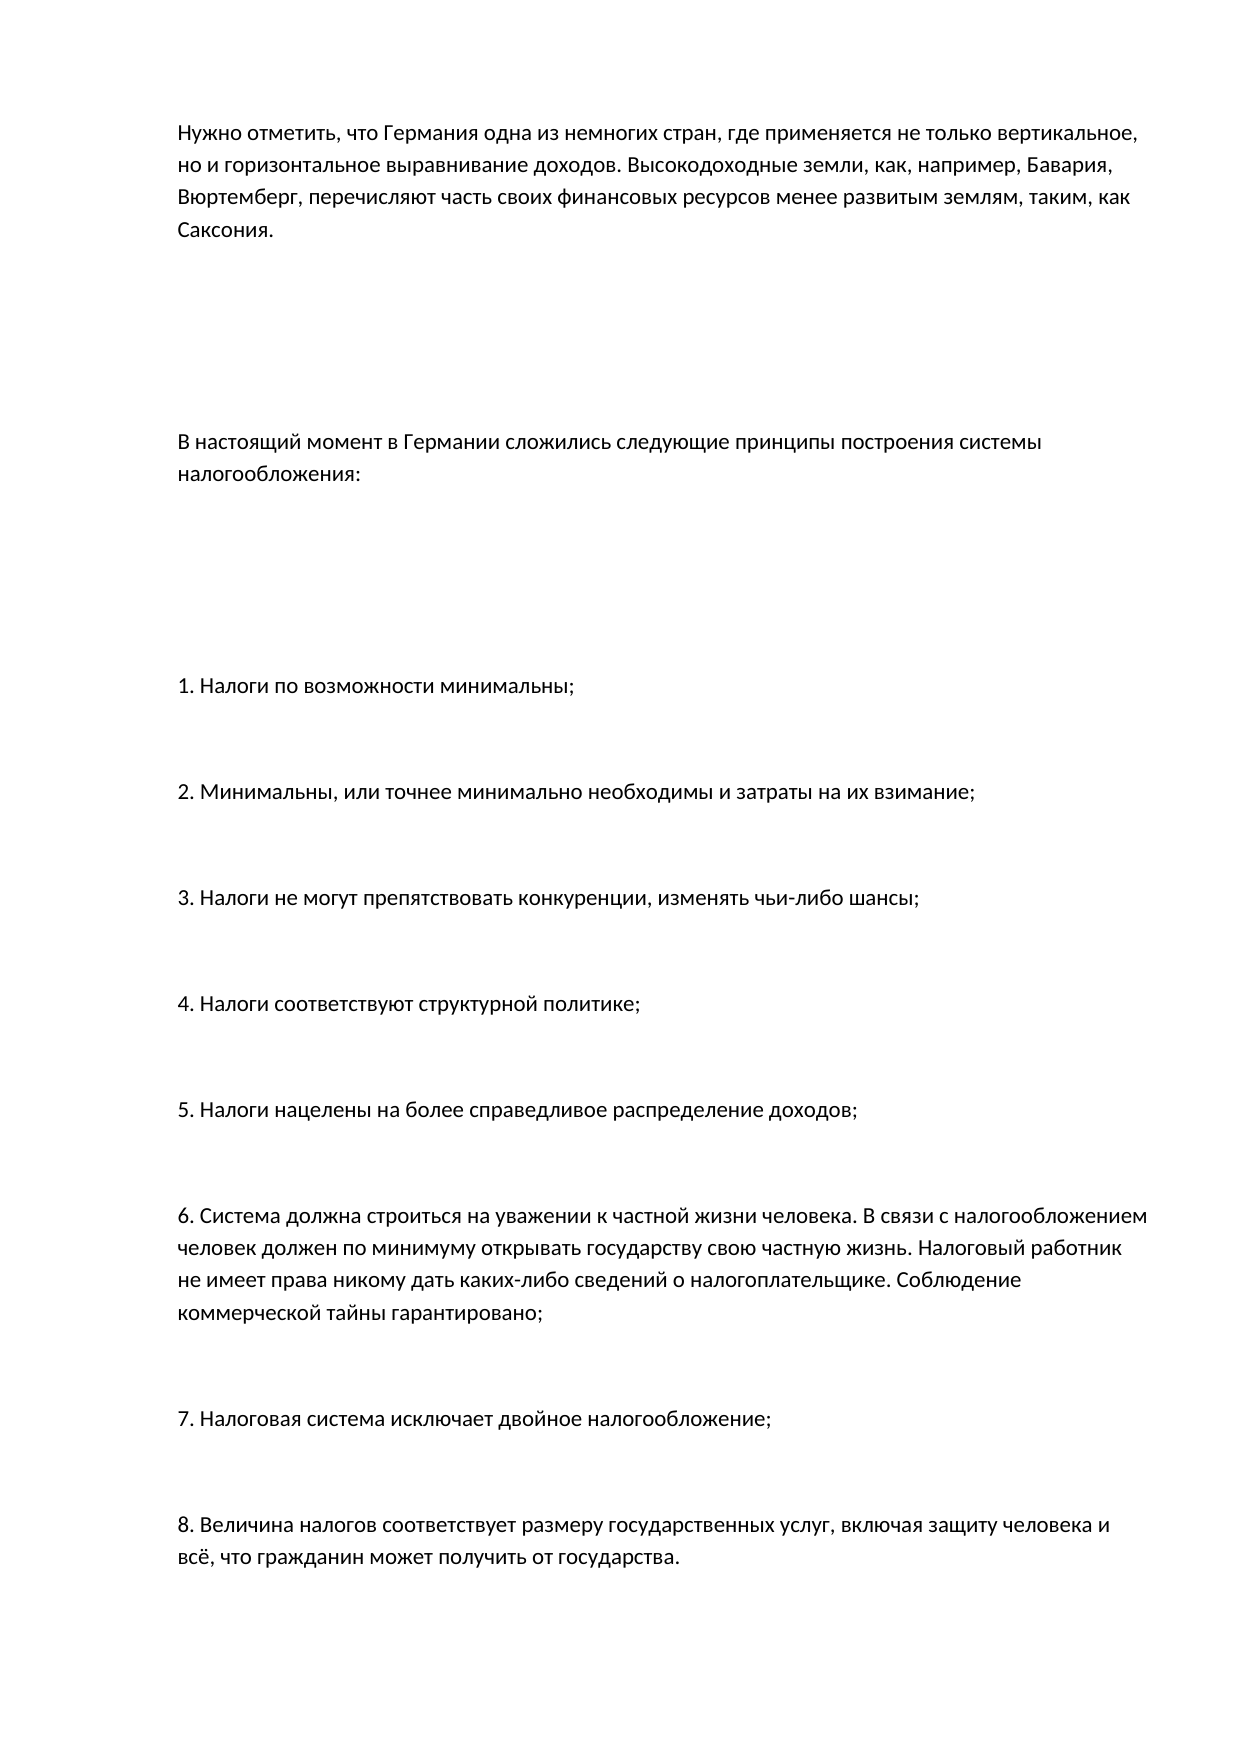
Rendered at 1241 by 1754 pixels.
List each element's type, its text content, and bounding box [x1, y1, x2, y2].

text 2. Минимальны, или точнее минимально необходимы и затраты на их взимание; [177, 777, 1152, 805]
text Нужно отметить, что Германия одна из немногих стран, где применяется не только вертикальное, но и горизонтальное выравнивание доходов. Высокодоходные земли, как, например, Бавария, Вюртемберг, перечисляют часть своих финансовых ресурсов менее развитым землям, таким, как Саксония. [177, 118, 1152, 243]
text 7. Налоговая система исключает двойное налогообложение; [177, 1404, 1152, 1432]
text 8. Величина налогов соответствует размеру государственных услуг, включая защиту человека и всё, что гражданин может получить от государства. [177, 1510, 1152, 1570]
text 3. Налоги не могут препятствовать конкуренции, изменять чьи-либо шансы; [177, 883, 1152, 911]
text В настоящий момент в Германии сложились следующие принципы построения системы налогообложения: [177, 427, 1152, 487]
text 1. Налоги по возможности минимальны; [177, 671, 1152, 699]
text 5. Налоги нацелены на более справедливое распределение доходов; [177, 1095, 1152, 1123]
text 6. Система должна строиться на уважении к частной жизни человека. В связи с налогообложением человек должен по минимуму открывать государству свою частную жизнь. Налоговый работник не имеет права никому дать каких-либо сведений о налогоплательщике. Соблюдение коммерческой тайны гарантировано; [177, 1201, 1152, 1326]
text 4. Налоги соответствуют структурной политике; [177, 989, 1152, 1017]
